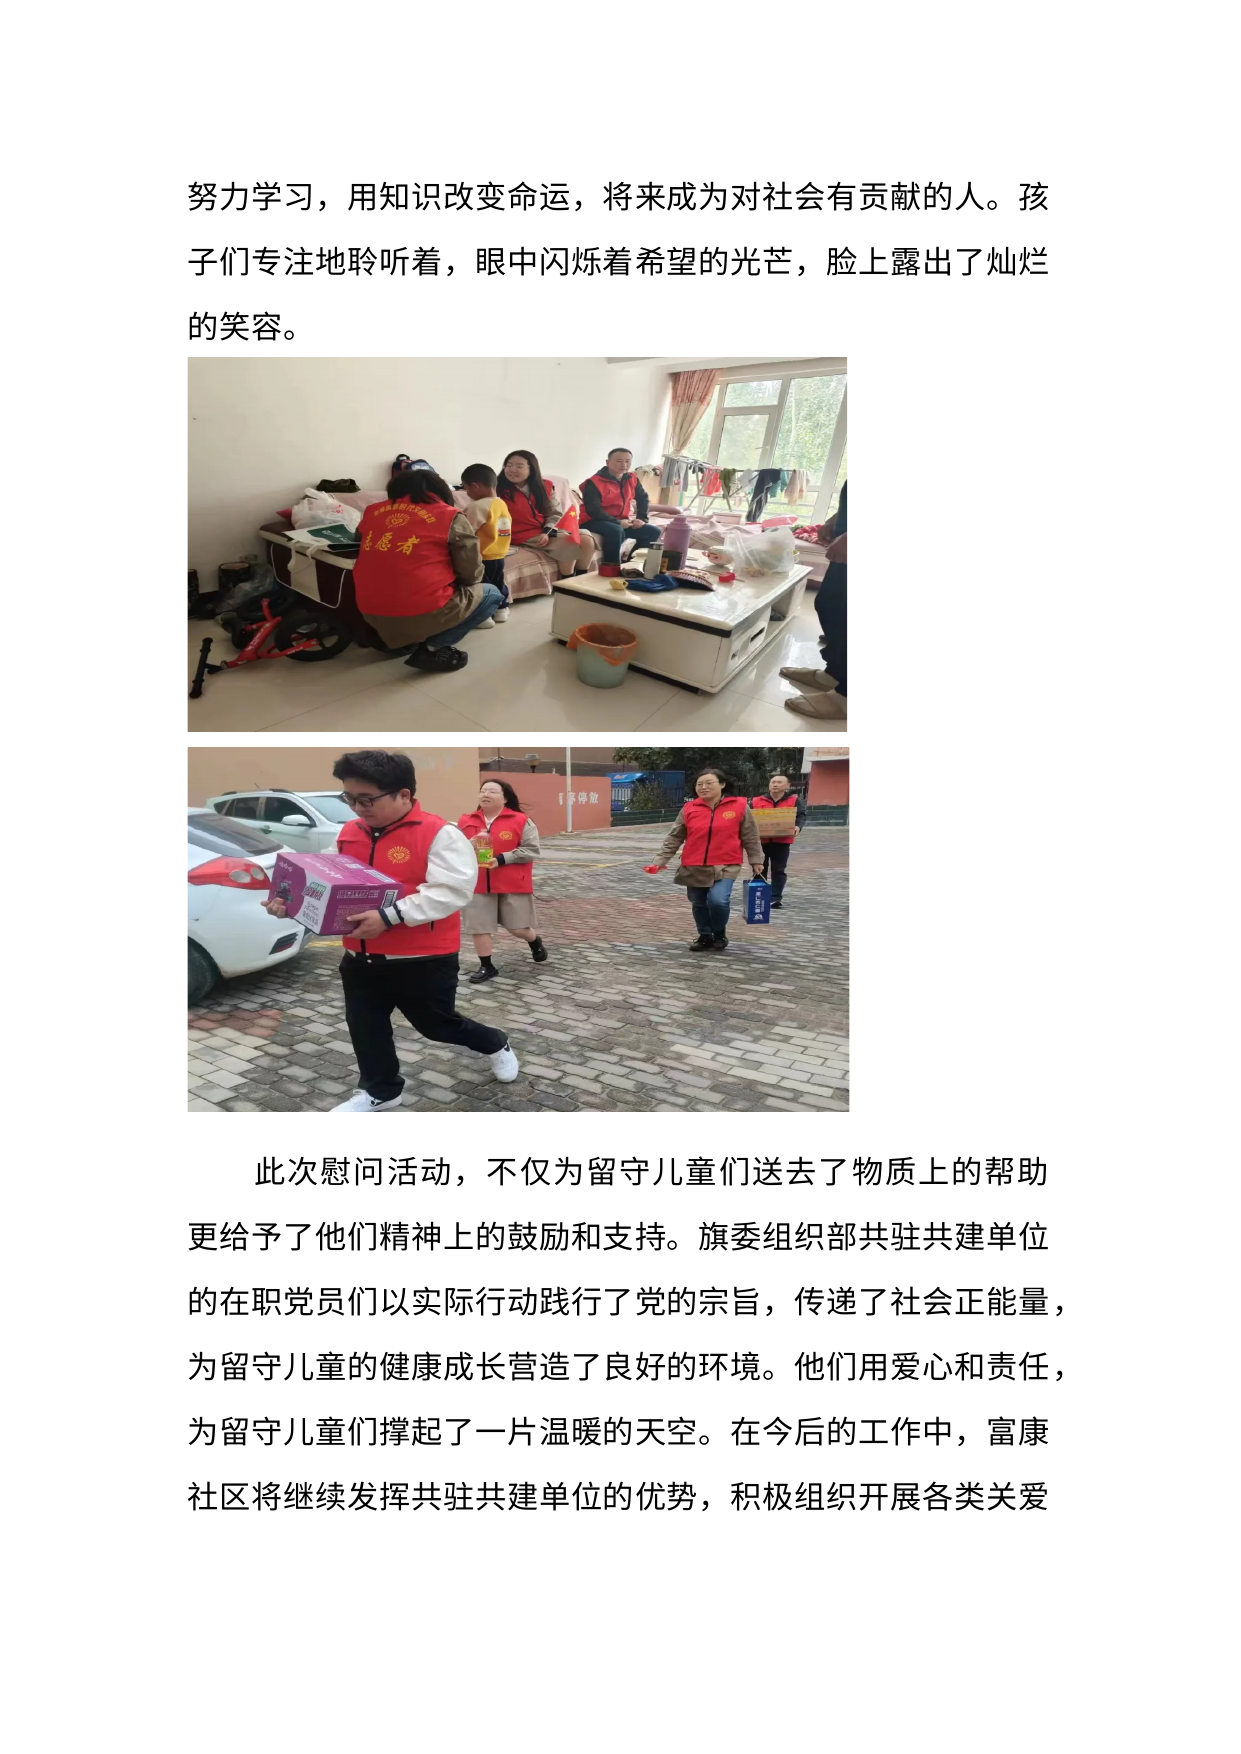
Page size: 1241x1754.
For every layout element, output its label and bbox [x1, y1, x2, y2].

picture [187, 357, 848, 732]
text [187, 1137, 1053, 1527]
picture [187, 747, 850, 1112]
text [187, 162, 1053, 357]
